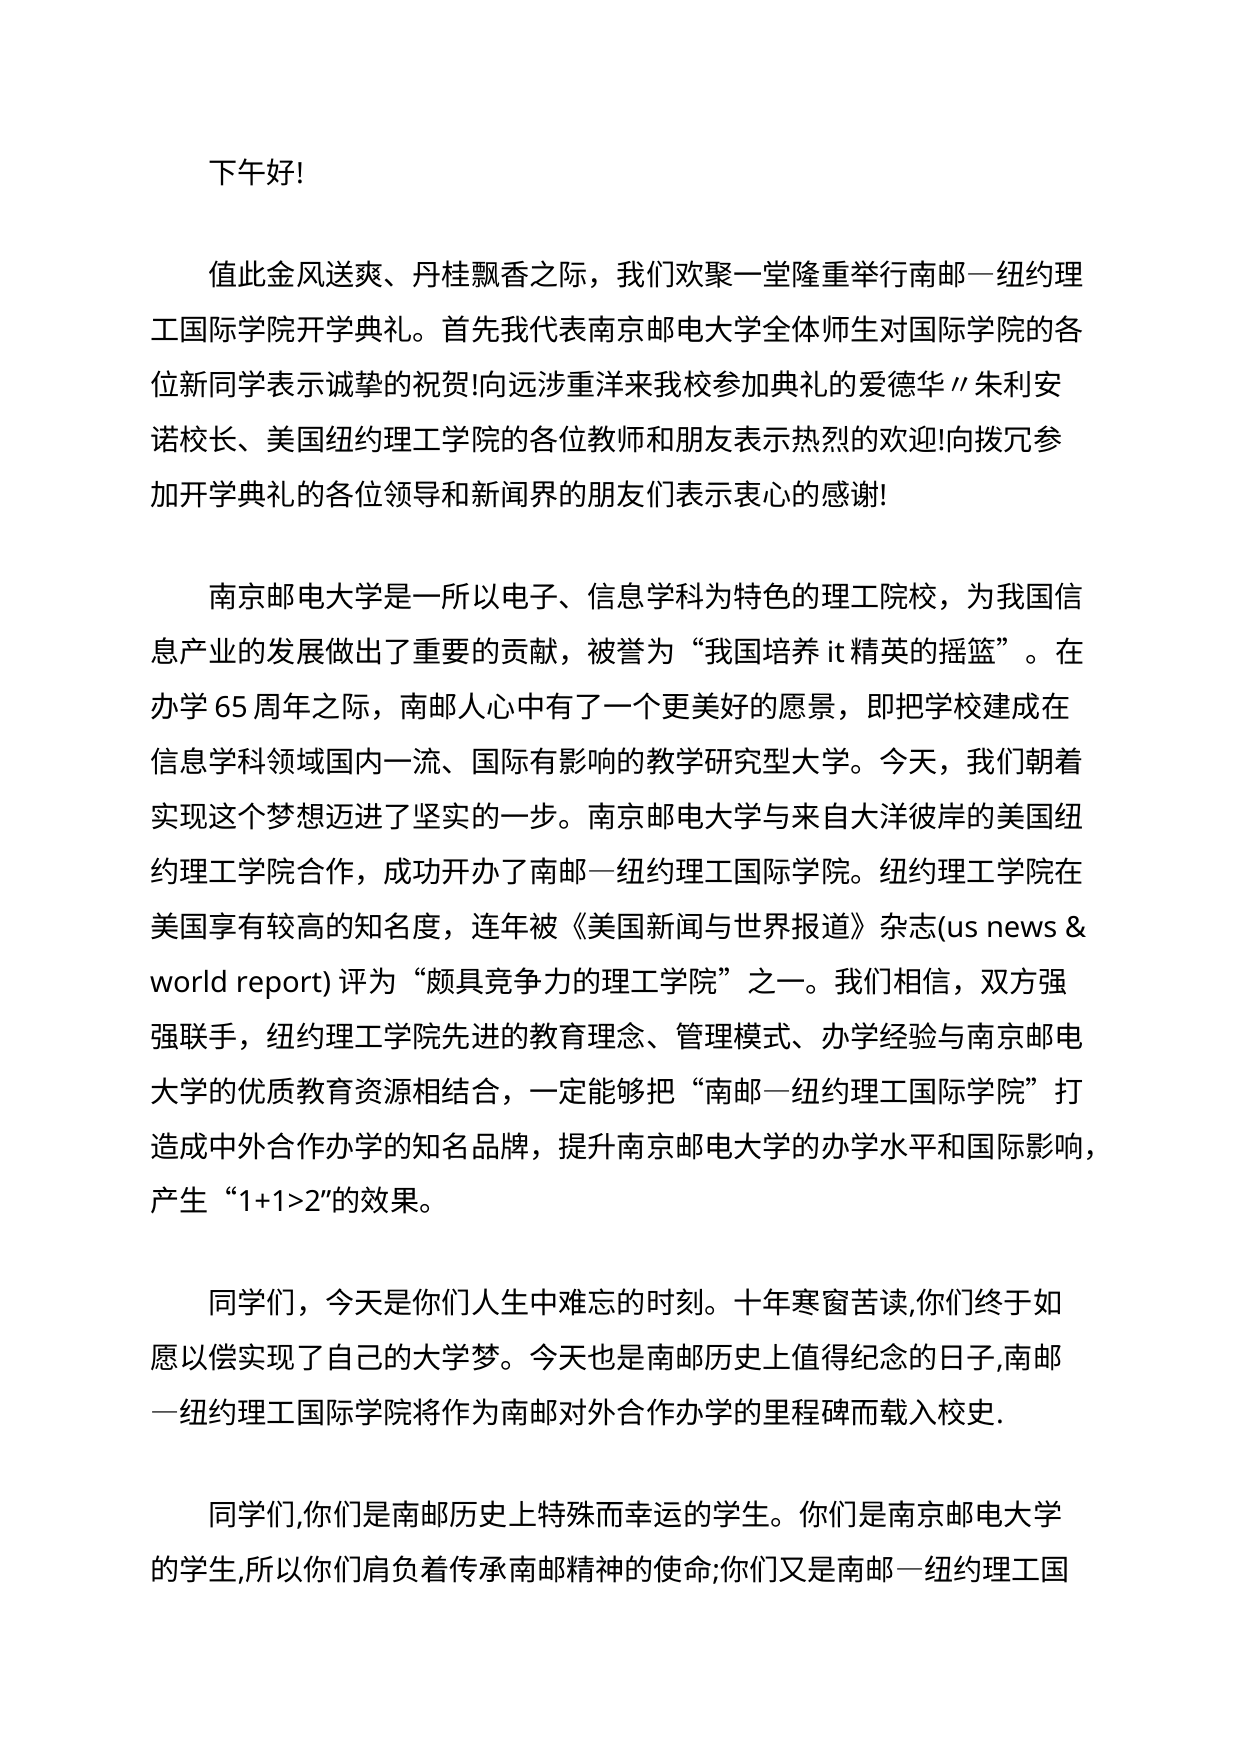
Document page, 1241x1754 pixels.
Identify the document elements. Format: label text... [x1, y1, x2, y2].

text 下午好! [150, 150, 1090, 192]
text 同学们，今天是你们人生中难忘的时刻。十年寒窗苦读,你们终于如愿以偿实现了自己的大学梦。今天也是南邮历史上值得纪念的日子,南邮—纽约理工国际学院将作为南邮对外合作办学的里程碑而载入校史. [150, 1280, 1090, 1432]
text 南京邮电大学是一所以电子、信息学科为特色的理工院校，为我国信息产业的发展做出了重要的贡献，被誉为“我国培养it精英的摇篮”。在办学65周年之际，南邮人心中有了一个更美好的愿景，即把学校建成在信息学科领域国内一流、国际有影响的教学研究型大学。今天，我们朝着实现这个梦想迈进了坚实的一步。南京邮电大学与来自大洋彼岸的美国纽约理工学院合作，成功开办了南邮—纽约理工国际学院。纽约理工学院在美国享有较高的知名度，连年被《美国新闻与世界报道》杂志(us news & world report) 评为“颇具竞争力的理工学院”之一。我们相信，双方强强联手，纽约理工学院先进的教育理念、管理模式、办学经验与南京邮电大学的优质教育资源相结合，一定能够把“南邮—纽约理工国际学院”打造成中外合作办学的知名品牌，提升南京邮电大学的办学水平和国际影响，产生“1+1>2”的效果。 [150, 574, 1090, 1220]
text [150, 1492, 1090, 1589]
text 值此金风送爽、丹桂飘香之际，我们欢聚一堂隆重举行南邮—纽约理工国际学院开学典礼。首先我代表南京邮电大学全体师生对国际学院的各位新同学表示诚挚的祝贺!向远涉重洋来我校参加典礼的爱德华〃朱利安诺校长、美国纽约理工学院的各位教师和朋友表示热烈的欢迎!向拨冗参加开学典礼的各位领导和新闻界的朋友们表示衷心的感谢! [150, 252, 1090, 514]
